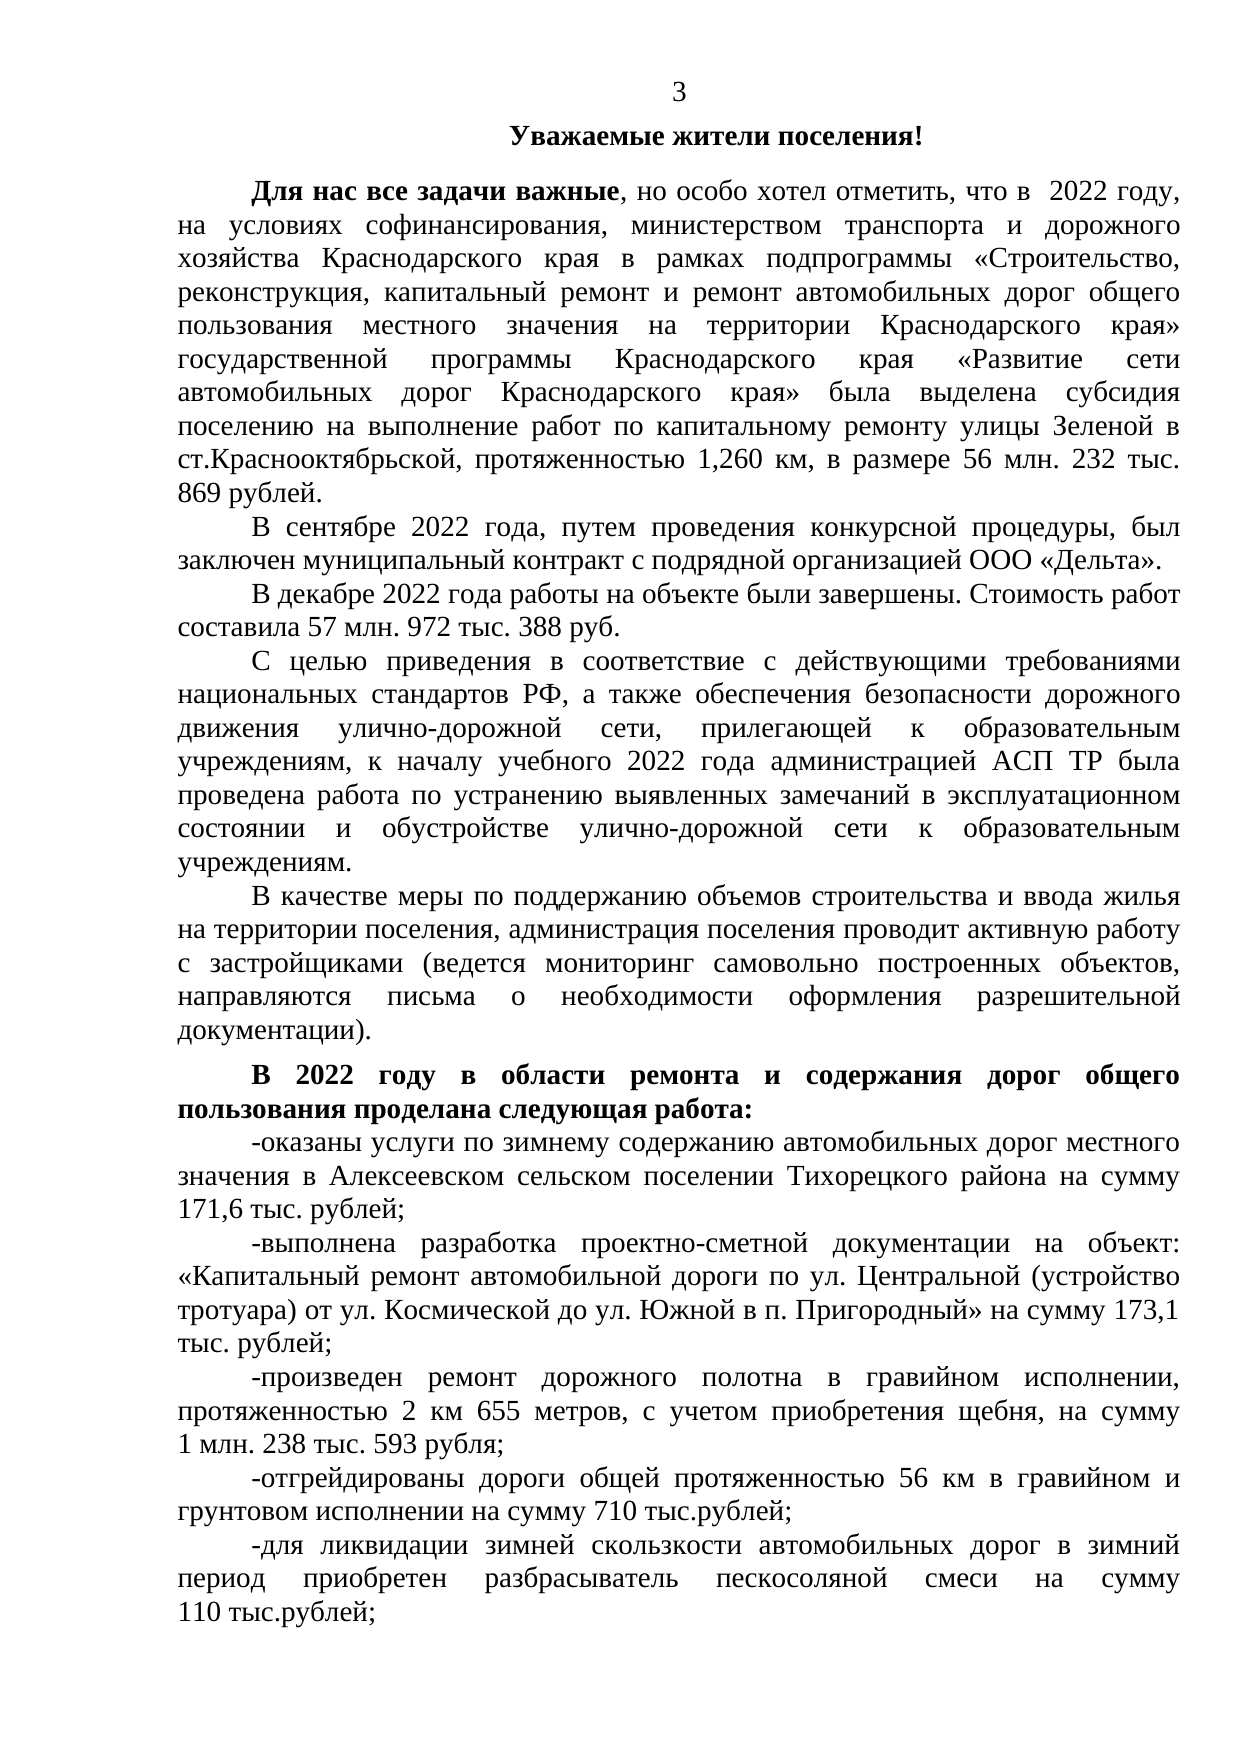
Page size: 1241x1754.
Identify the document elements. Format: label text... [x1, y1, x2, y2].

text -отгрейдированы дороги общей протяженностью 56 км в гравийном и грунтовом исполнении на сумму 710 тыс.рублей; [177, 1460, 1181, 1527]
text В 2022 году в области ремонта и содержания дорог общего пользования проделана следующая работа: [177, 1057, 1181, 1124]
text Уважаемые жители поселения! [177, 118, 1181, 152]
text С целью приведения в соответствие с действующими требованиями национальных стандартов РФ, а также обеспечения безопасности дорожного движения улично-дорожной сети, прилегающей к образовательным учреждениям, к началу учебного 2022 года администрацией АСП ТР была проведена работа по устранению выявленных замечаний в эксплуатационном состоянии и обустройстве улично-дорожной сети к образовательным учреждениям. [177, 643, 1181, 878]
text В качестве меры по поддержанию объемов строительства и ввода жилья на территории поселения, администрация поселения проводит активную работу с застройщиками (ведется мониторинг самовольно построенных объектов, направляются письма о необходимости оформления разрешительной документации). [177, 878, 1181, 1045]
text -оказаны услуги по зимнему содержанию автомобильных дорог местного значения в Алексеевском сельском поселении Тихорецкого района на сумму 171,6 тыс. рублей; [177, 1124, 1181, 1225]
text В сентябре 2022 года, путем проведения конкурсной процедуры, был заключен муниципальный контракт с подрядной организацией ООО «Дельта». [177, 509, 1181, 576]
text Для нас все задачи важные, но особо хотел отметить, что в 2022 году, на условиях софинансирования, министерством транспорта и дорожного хозяйства Краснодарского края в рамках подпрограммы «Строительство, реконструкция, капитальный ремонт и ремонт автомобильных дорог общего пользования местного значения на территории Краснодарского края» государственной программы Краснодарского края «Развитие сети автомобильных дорог Краснодарского края» была выделена субсидия поселению на выполнение работ по капитальному ремонту улицы Зеленой в ст.Краснооктябрьской, протяженностью 1,260 км, в размере 56 млн. 232 тыс. 869 рублей. [177, 173, 1181, 509]
text В декабре 2022 года работы на объекте были завершены. Стоимость работ составила 57 млн. 972 тыс. 388 руб. [177, 576, 1181, 643]
text -выполнена разработка проектно-сметной документации на объект: «Капитальный ремонт автомобильной дороги по ул. Центральной (устройство тротуара) от ул. Космической до ул. Южной в п. Пригородный» на сумму 173,1 тыс. рублей; [177, 1225, 1181, 1359]
text -произведен ремонт дорожного полотна в гравийном исполнении, протяженностью 2 км 655 метров, с учетом приобретения щебня, на сумму 1 млн. 238 тыс. 593 рубля; [177, 1359, 1181, 1460]
text -для ликвидации зимней скользкости автомобильных дорог в зимний период приобретен разбрасыватель пескосоляной смеси на сумму 110 тыс.рублей; [177, 1527, 1181, 1627]
